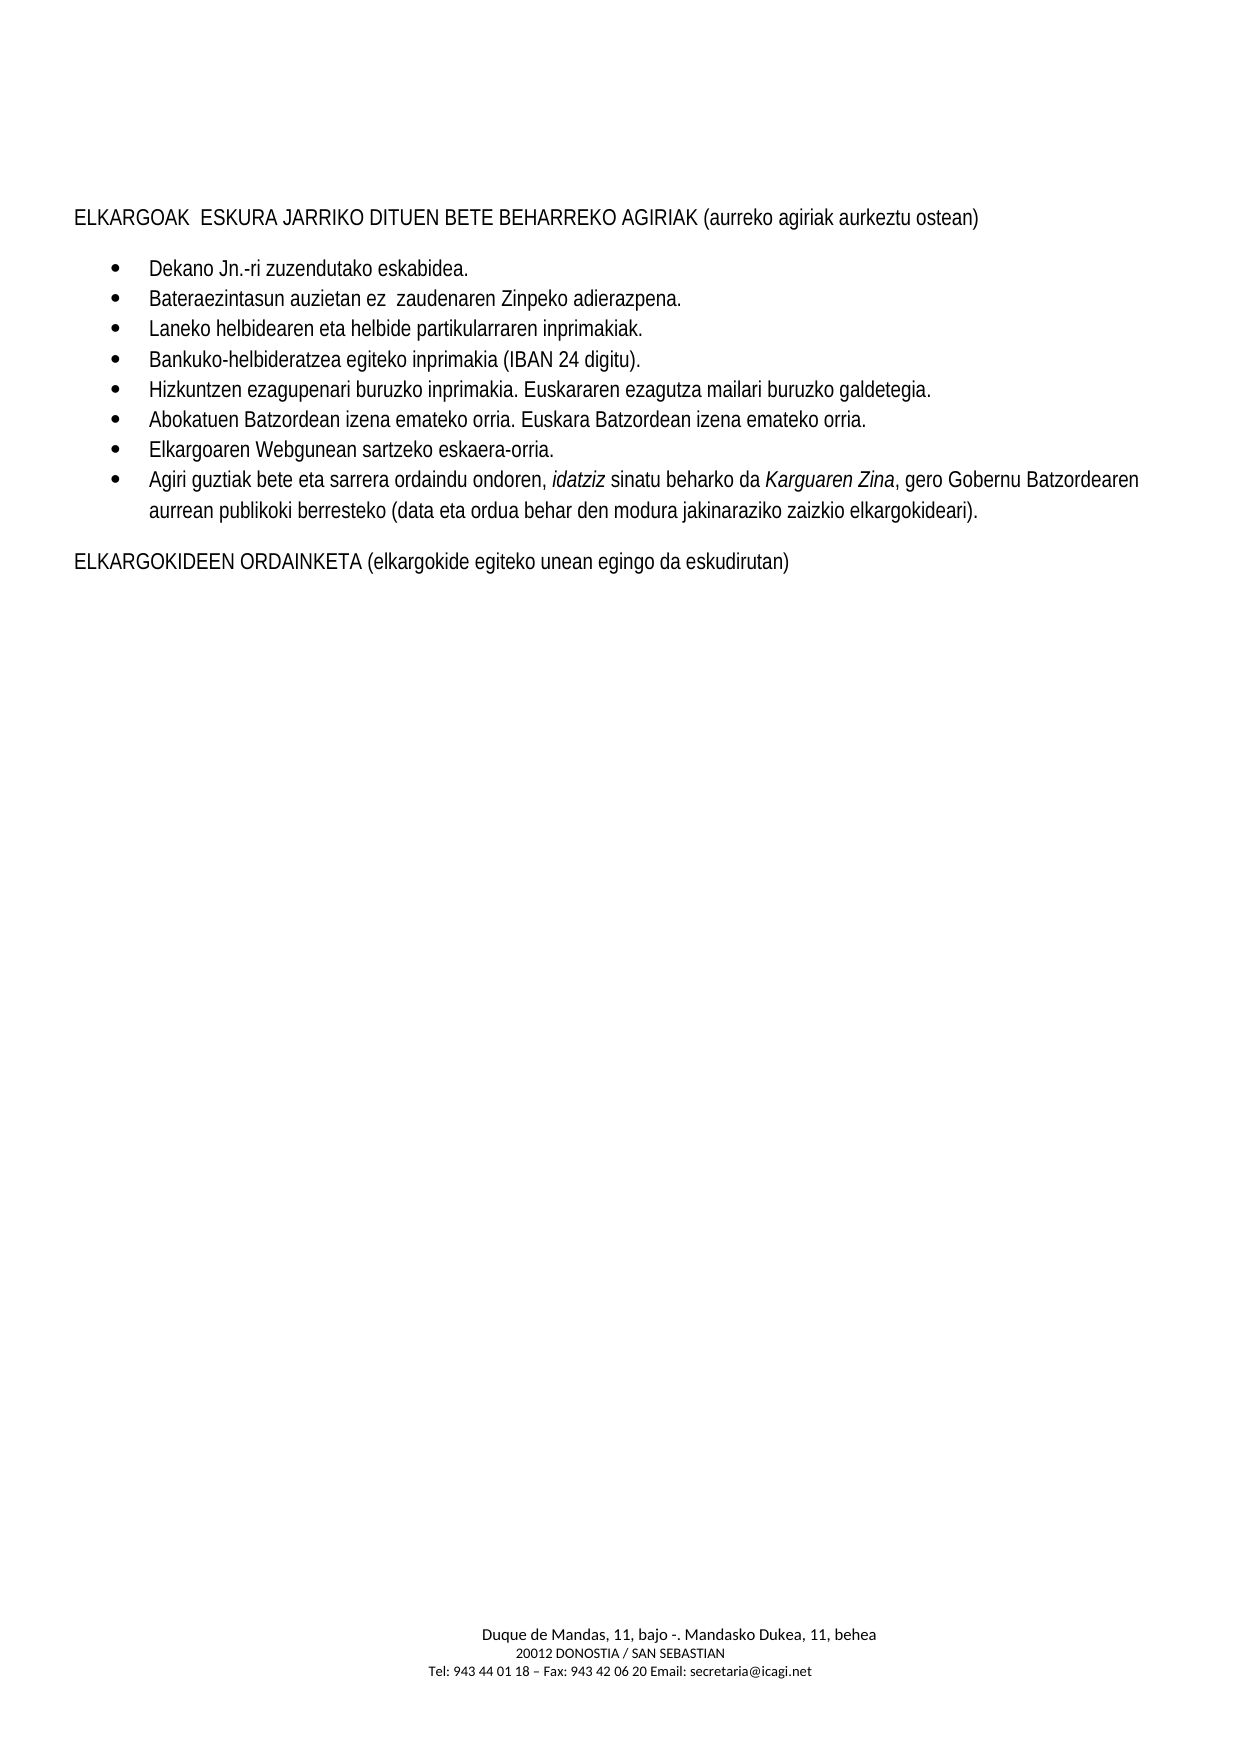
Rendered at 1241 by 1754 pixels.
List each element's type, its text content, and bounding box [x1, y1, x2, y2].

list Abokatuen Batzordean izena emateko orria. Euskara Batzordean izena emateko orria. [111, 406, 1167, 432]
list Bankuko-helbideratzea egiteko inprimakia (IBAN 24 digitu). [111, 346, 1167, 372]
list Agiri guztiak bete eta sarrera ordaindu ondoren, idatziz sinatu beharko da Karguaren Zina, gero Gobernu Batzordearen aurrean publikoki berresteko (data eta ordua behar den modura jakinaraziko zaizkio elkargokideari). [111, 466, 1167, 523]
list Elkargoaren Webgunean sartzeko eskaera-orria. [111, 436, 1167, 462]
text ELKARGOKIDEEN ORDAINKETA (elkargokide egiteko unean egingo da eskudirutan) [74, 548, 1167, 574]
text ELKARGOAK ESKURA JARRIKO DITUEN BETE BEHARREKO AGIRIAK (aurreko agiriak aurkeztu ostean) [74, 204, 1167, 230]
list Laneko helbidearen eta helbide partikularraren inprimakiak. [111, 315, 1167, 342]
list Bateraezintasun auzietan ez zaudenaren Zinpeko adierazpena. [111, 285, 1167, 311]
list Hizkuntzen ezagupenari buruzko inprimakia. Euskararen ezagutza mailari buruzko galdetegia. [111, 376, 1167, 402]
list Dekano Jn.-ri zuzendutako eskabidea. [111, 255, 1167, 281]
